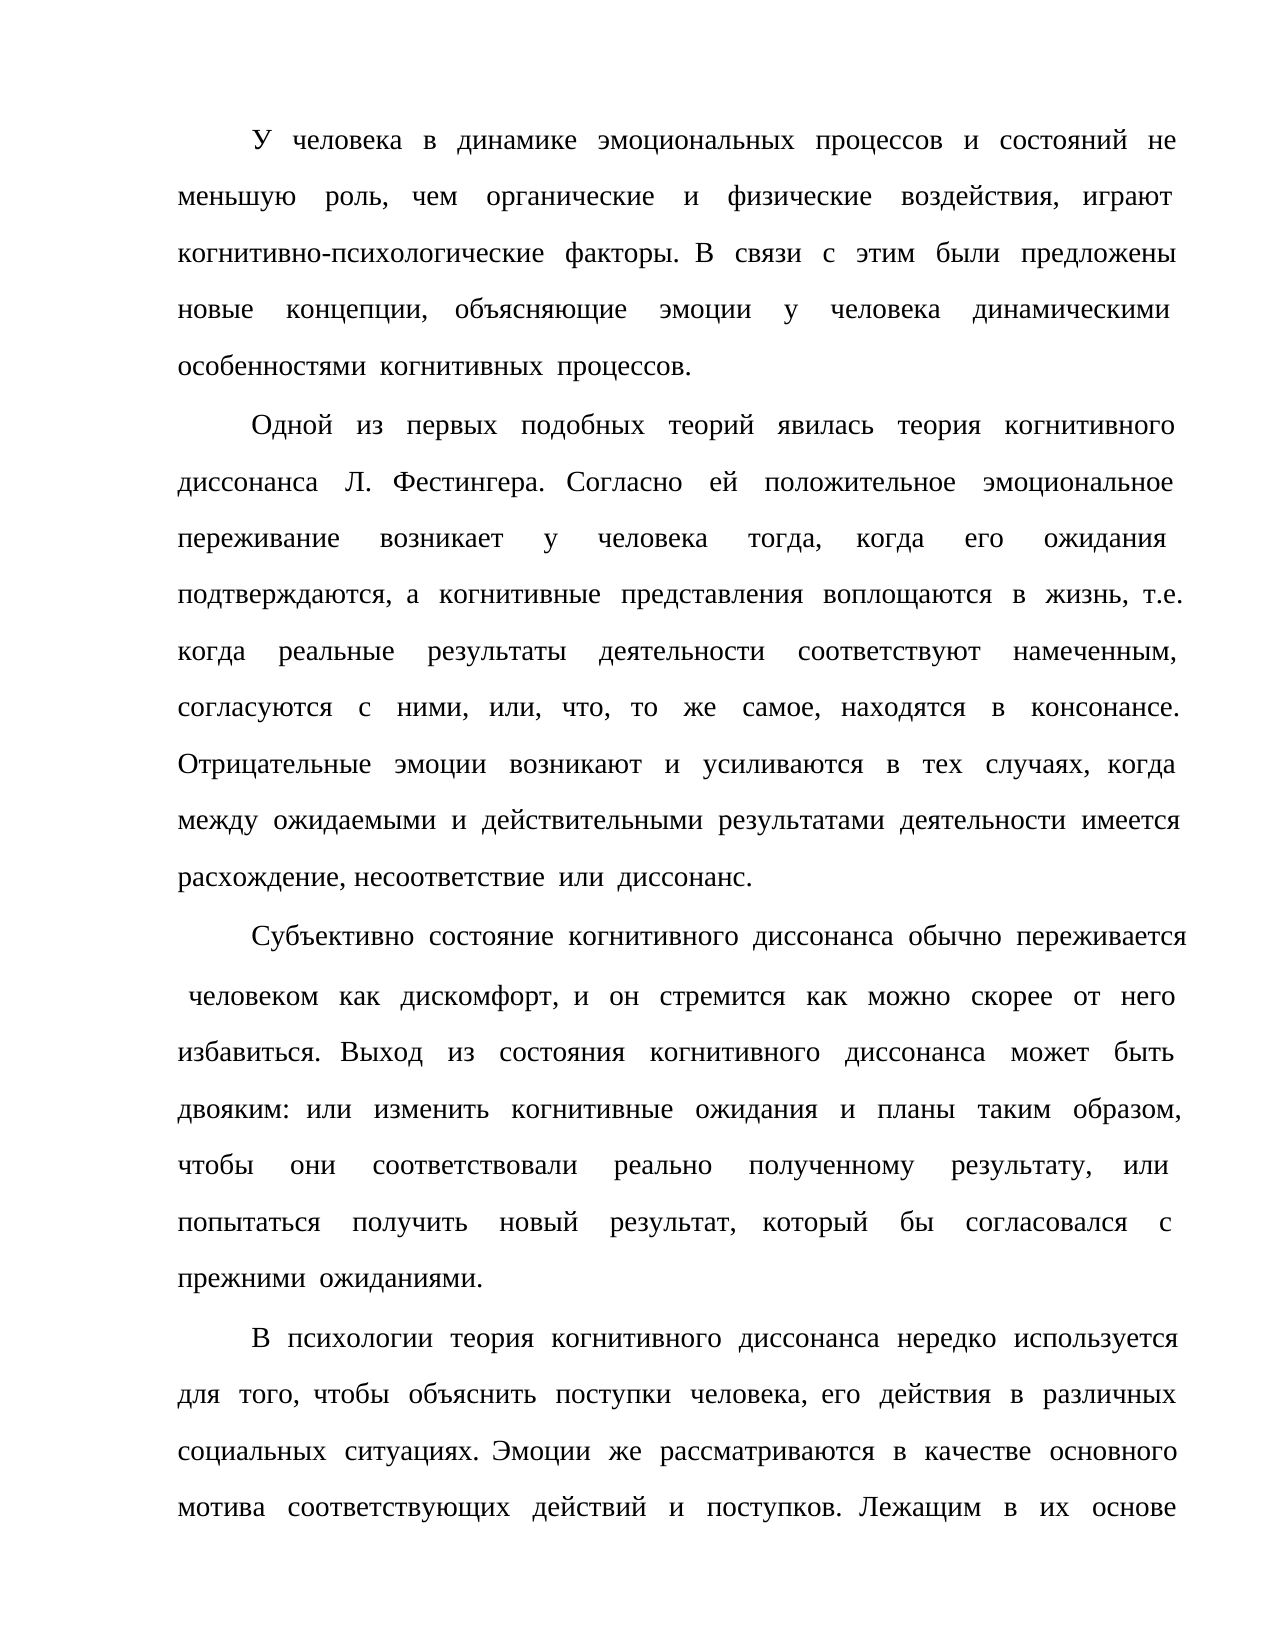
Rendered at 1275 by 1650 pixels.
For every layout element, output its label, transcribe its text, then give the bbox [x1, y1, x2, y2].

text Однойᅠ изᅠ первыхᅠ подобныхᅠ теорийᅠ явиласьᅠ теорияᅠ когнитивногоᅠ диссонансаᅠ Л.ᅠ Фестингера.ᅠ Согласноᅠ ейᅠ положительноеᅠ эмоциональноеᅠ переживаниеᅠ возникаетᅠ уᅠ человекаᅠ тогда,ᅠ когдаᅠ егоᅠ ожиданияᅠ подтверждаются,ᅠ аᅠ когнитивныеᅠ представленияᅠ воплощаютсяᅠ вᅠ жизнь,ᅠ т.е.ᅠ когдаᅠ реальныеᅠ результатыᅠ деятельностиᅠ соответствуютᅠ намеченным,ᅠ согласуютсяᅠ сᅠ ними,ᅠ или,ᅠ что,ᅠ тоᅠ жеᅠ самое,ᅠ находятсяᅠ вᅠ консонансе.ᅠ Отрицательныеᅠ эмоцииᅠ возникаютᅠ иᅠ усиливаютсяᅠ вᅠ техᅠ случаях,ᅠ когдаᅠ междуᅠ ожидаемымиᅠ иᅠ действительнымиᅠ результатамиᅠ деятельностиᅠ имеетсяᅠ расхождение,ᅠ несоответствиеᅠ илиᅠ диссонанс. [177, 403, 1186, 895]
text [177, 1316, 1186, 1525]
text Уᅠ человекаᅠ вᅠ динамикеᅠ эмоциональныхᅠ процессовᅠ иᅠ состоянийᅠ неᅠ меньшуюᅠ роль,ᅠ чемᅠ органическиеᅠ иᅠ физическиеᅠ воздействия,ᅠ играютᅠ когнитивно-психологическиеᅠ факторы.ᅠ Вᅠ связиᅠ сᅠ этимᅠ былиᅠ предложеныᅠ новыеᅠ концепции,ᅠ объясняющиеᅠ эмоцииᅠ уᅠ человекаᅠ динамическимиᅠ особенностямиᅠ когнитивныхᅠ процессов. [177, 118, 1186, 384]
text Субъективноᅠ состояниеᅠ когнитивногоᅠ диссонансаᅠ обычноᅠ переживаетсяᅠ человекомᅠ какᅠ дискомфорт,ᅠ иᅠ онᅠ стремитсяᅠ какᅠ можноᅠ скорееᅠ отᅠ негоᅠ избавиться.ᅠ Выходᅠ изᅠ состоянияᅠ когнитивногоᅠ диссонансаᅠ можетᅠ бытьᅠ двояким:ᅠ илиᅠ изменитьᅠ когнитивныеᅠ ожиданияᅠ иᅠ планыᅠ такимᅠ образом,ᅠ чтобыᅠ ониᅠ соответствовалиᅠ реальноᅠ полученномуᅠ результату,ᅠ илиᅠ попытатьсяᅠ получитьᅠ новыйᅠ результат,ᅠ которыйᅠ быᅠ согласовалсяᅠ сᅠ прежнимиᅠ ожиданиями. [177, 914, 1186, 1296]
